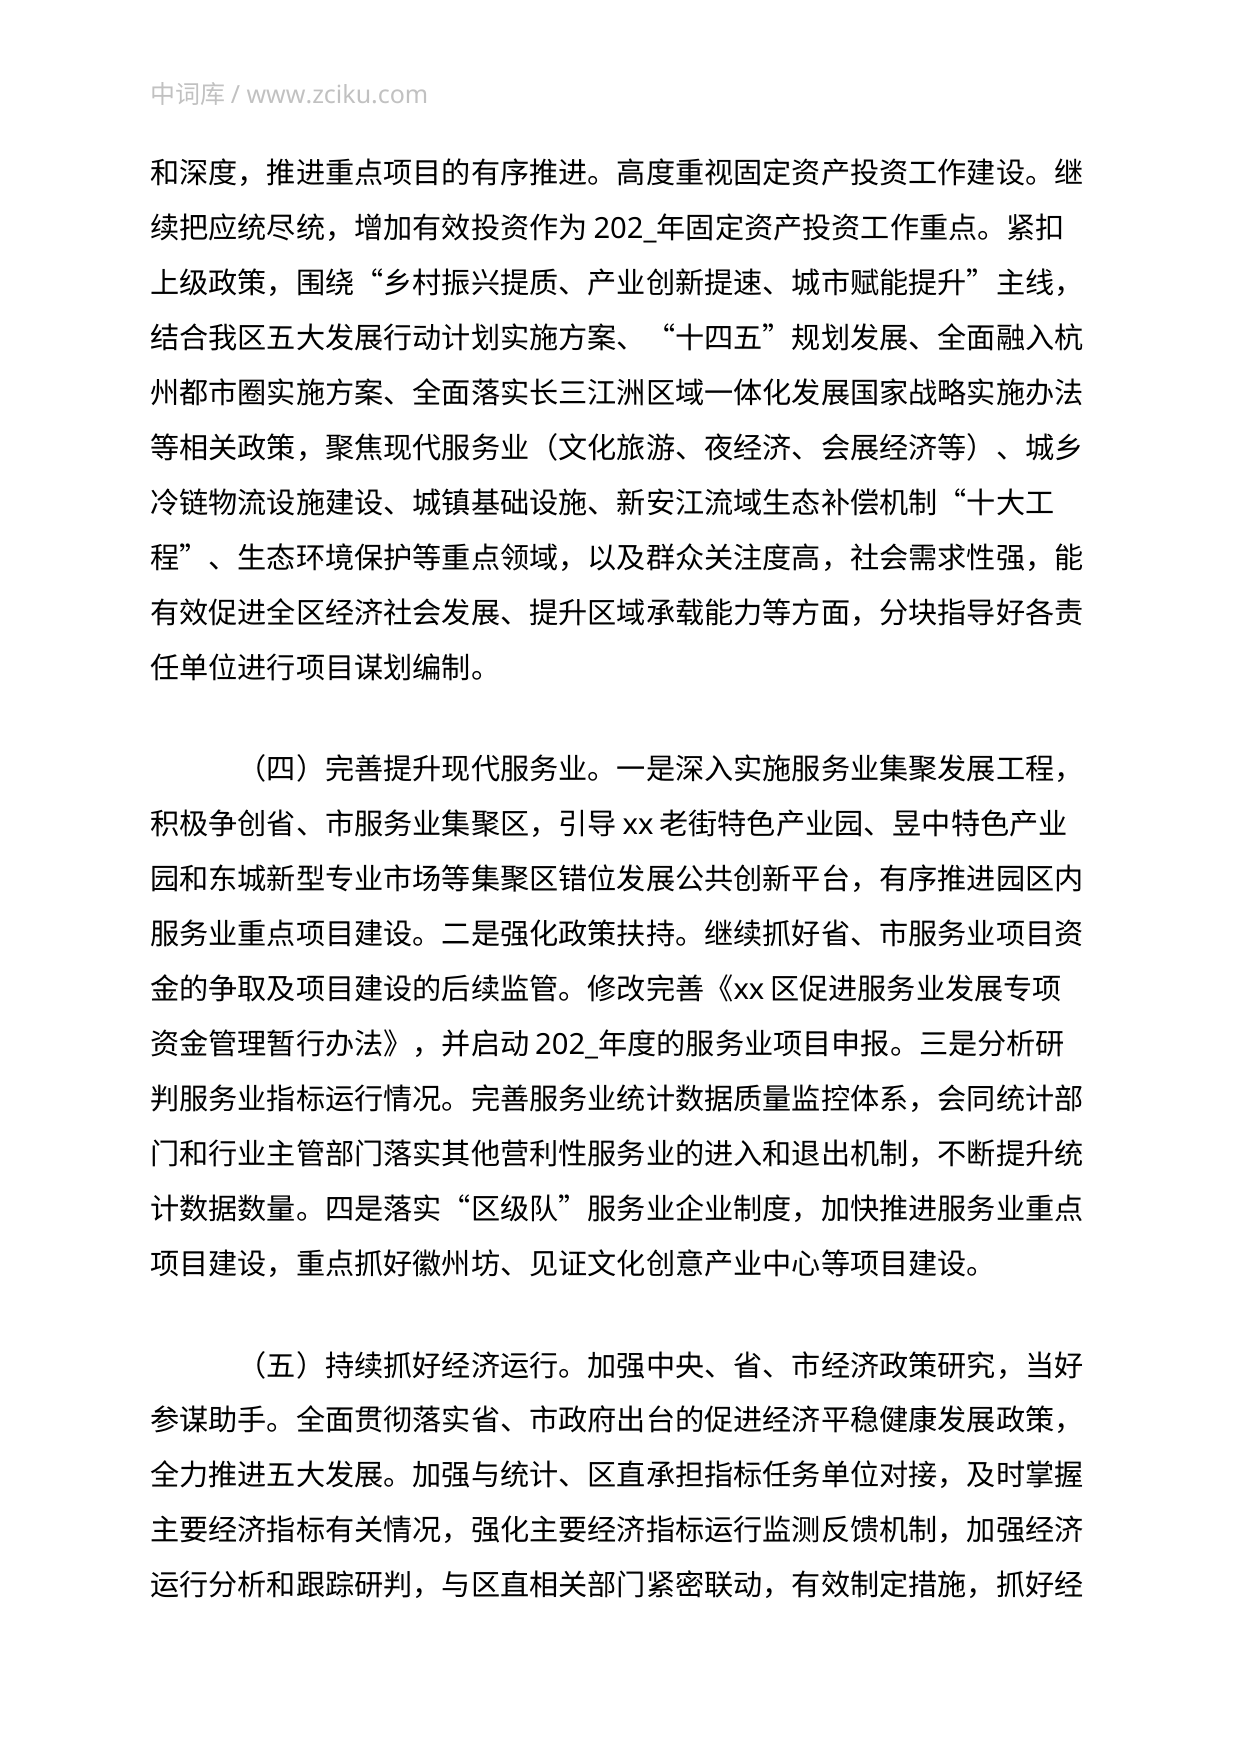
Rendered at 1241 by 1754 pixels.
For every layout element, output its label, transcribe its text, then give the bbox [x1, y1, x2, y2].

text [150, 1342, 1090, 1604]
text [150, 150, 1090, 686]
text （四）完善提升现代服务业。一是深入实施服务业集聚发展工程，积极争创省、市服务业集聚区，引导xx老街特色产业园、昱中特色产业园和东城新型专业市场等集聚区错位发展公共创新平台，有序推进园区内服务业重点项目建设。二是强化政策扶持。继续抓好省、市服务业项目资金的争取及项目建设的后续监管。修改完善《xx区促进服务业发展专项资金管理暂行办法》，并启动202_年度的服务业项目申报。三是分析研判服务业指标运行情况。完善服务业统计数据质量监控体系，会同统计部门和行业主管部门落实其他营利性服务业的进入和退出机制，不断提升统计数据数量。四是落实“区级队”服务业企业制度，加快推进服务业重点项目建设，重点抓好徽州坊、见证文化创意产业中心等项目建设。 [150, 746, 1090, 1283]
